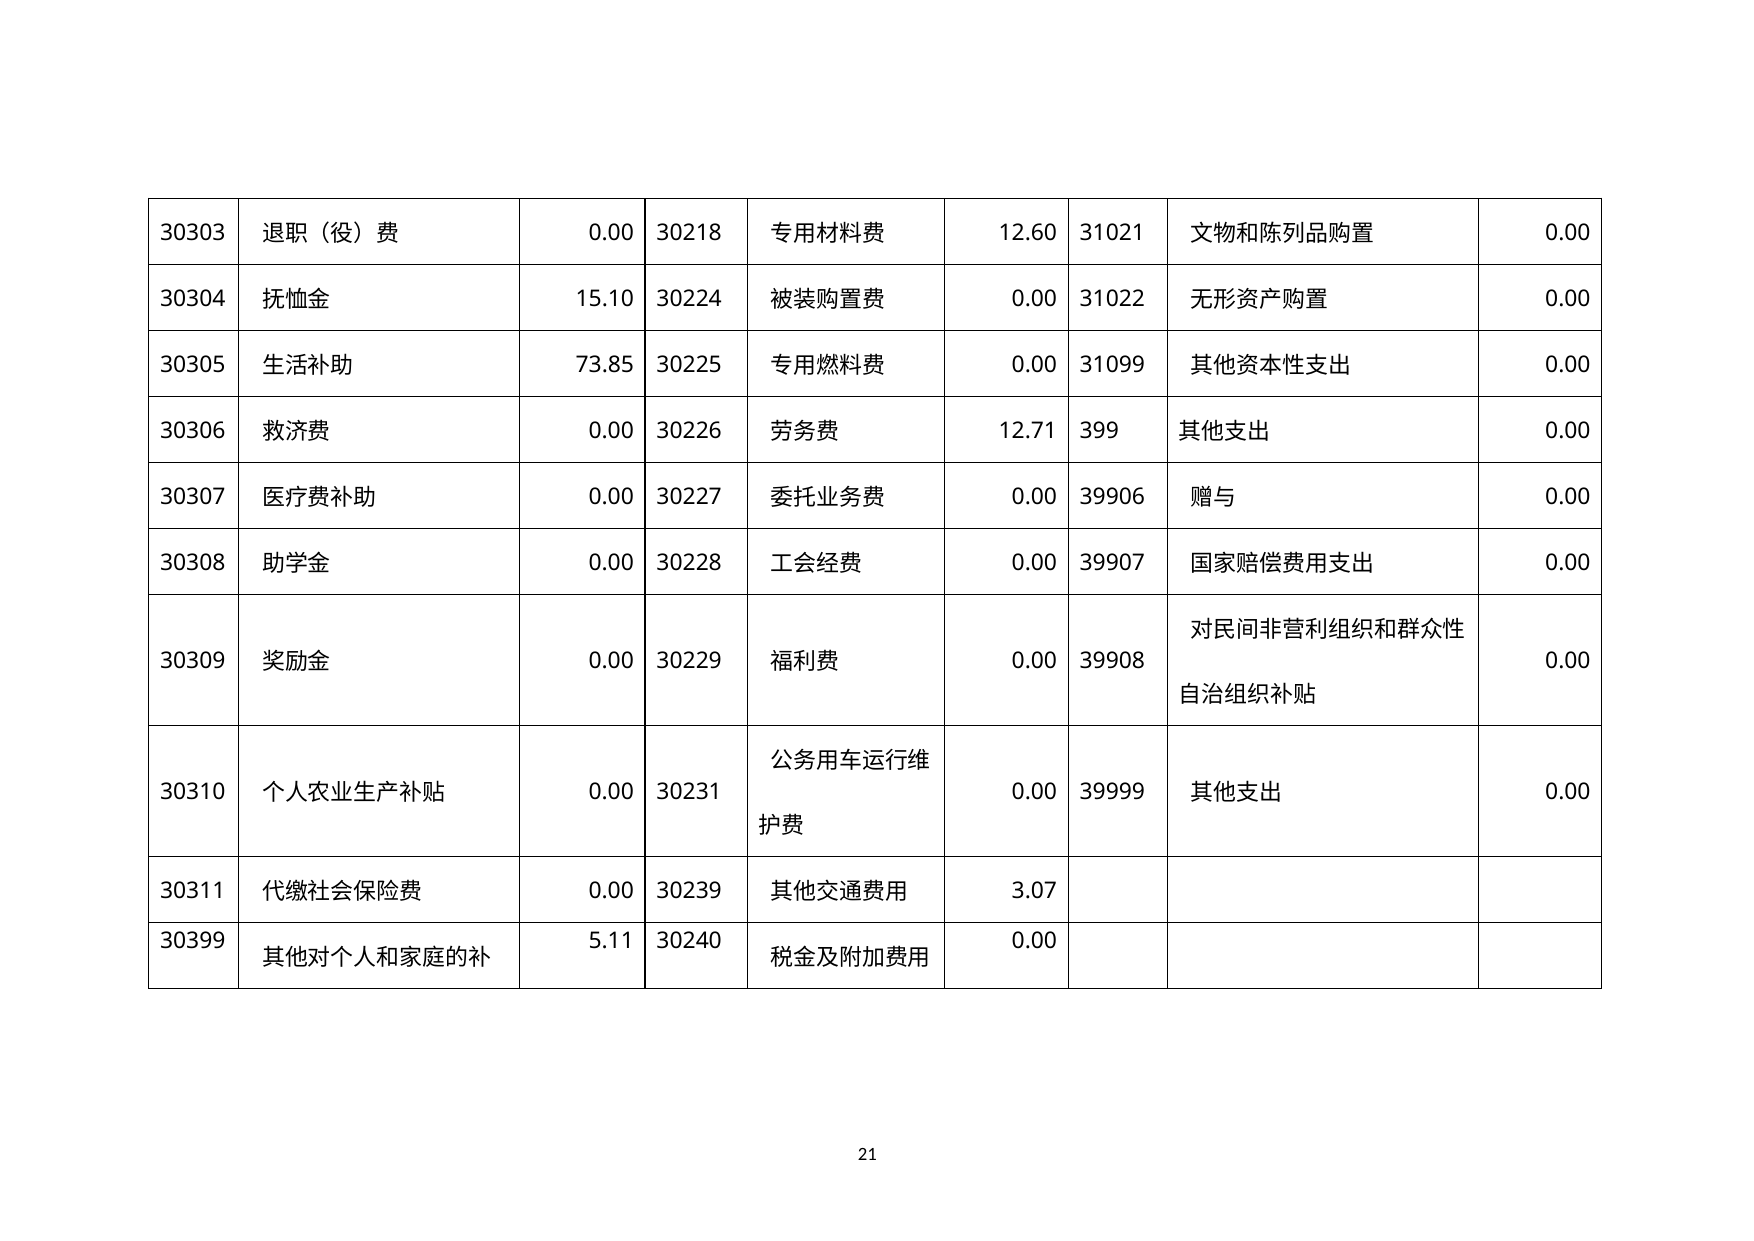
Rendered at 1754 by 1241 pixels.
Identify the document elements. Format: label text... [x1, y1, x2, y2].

table_cell 0.00 [1479, 463, 1601, 528]
table_cell 0.00 [945, 923, 1068, 988]
table_cell 无形资产购置 [1168, 265, 1478, 330]
table_cell 30225 [646, 331, 747, 396]
table_cell 30228 [646, 529, 747, 594]
table_cell 30218 [646, 199, 747, 264]
table_cell 0.00 [1479, 529, 1601, 594]
table_cell 30303 [149, 199, 238, 264]
table_cell 0.00 [1479, 397, 1601, 462]
table_cell 73.85 [520, 331, 644, 396]
table_cell 30240 [646, 923, 747, 988]
table_cell 其他支出 [1168, 397, 1478, 462]
table_cell 生活补助 [239, 331, 519, 396]
table_cell 代缴社会保险费 [239, 857, 519, 922]
table_cell 奖励金 [239, 595, 519, 725]
table_cell 被装购置费 [748, 265, 944, 330]
table_cell 其他交通费用 [748, 857, 944, 922]
table_cell 工会经费 [748, 529, 944, 594]
table_cell 31022 [1069, 265, 1167, 330]
table_cell 0.00 [945, 529, 1068, 594]
table_cell 福利费 [748, 595, 944, 725]
table_cell 专用燃料费 [748, 331, 944, 396]
table_cell 0.00 [520, 397, 644, 462]
table_cell 30305 [149, 331, 238, 396]
table_cell 0.00 [1479, 199, 1601, 264]
table_cell 30310 [149, 726, 238, 856]
table_cell 个人农业生产补贴 [239, 726, 519, 856]
table_cell 救济费 [239, 397, 519, 462]
table_cell 0.00 [945, 726, 1068, 856]
table_cell 医疗费补助 [239, 463, 519, 528]
table_cell 0.00 [520, 595, 644, 725]
table_cell 30231 [646, 726, 747, 856]
table_cell 委托业务费 [748, 463, 944, 528]
table_cell 抚恤金 [239, 265, 519, 330]
table_cell [1168, 857, 1478, 922]
table_cell 30224 [646, 265, 747, 330]
table_cell 30306 [149, 397, 238, 462]
table_cell 31099 [1069, 331, 1167, 396]
table_cell 0.00 [945, 463, 1068, 528]
table_cell 30309 [149, 595, 238, 725]
table_cell 39906 [1069, 463, 1167, 528]
table_cell 30311 [149, 857, 238, 922]
table_cell 其他支出 [1168, 726, 1478, 856]
table_cell 专用材料费 [748, 199, 944, 264]
table_cell 赠与 [1168, 463, 1478, 528]
table_cell 国家赔偿费用支出 [1168, 529, 1478, 594]
table_cell 39999 [1069, 726, 1167, 856]
table_cell 0.00 [520, 199, 644, 264]
table_cell 30226 [646, 397, 747, 462]
table_cell 399 [1069, 397, 1167, 462]
table_cell 12.71 [945, 397, 1068, 462]
table_cell 其他对个人和家庭的补助 [239, 923, 519, 988]
table_cell 文物和陈列品购置 [1168, 199, 1478, 264]
table_cell 税金及附加费用 [748, 923, 944, 988]
table_cell 助学金 [239, 529, 519, 594]
table_cell 0.00 [1479, 331, 1601, 396]
table_cell 15.10 [520, 265, 644, 330]
table_cell [1479, 923, 1601, 988]
table_cell 0.00 [1479, 726, 1601, 856]
table_cell 0.00 [1479, 265, 1601, 330]
table_cell 30307 [149, 463, 238, 528]
table_cell 30304 [149, 265, 238, 330]
table_cell 30239 [646, 857, 747, 922]
table_cell 0.00 [945, 265, 1068, 330]
table_cell 对民间非营利组织和群众性自治组织补贴 [1168, 595, 1478, 725]
table_cell 其他资本性支出 [1168, 331, 1478, 396]
table_cell 30308 [149, 529, 238, 594]
table_cell 0.00 [520, 529, 644, 594]
table_cell 0.00 [945, 331, 1068, 396]
table_cell [1479, 857, 1601, 922]
table_cell 退职（役）费 [239, 199, 519, 264]
table_cell 0.00 [1479, 595, 1601, 725]
table_cell 0.00 [520, 726, 644, 856]
table_cell 39907 [1069, 529, 1167, 594]
table_cell [1168, 923, 1478, 988]
table_cell 31021 [1069, 199, 1167, 264]
table_cell [1069, 923, 1167, 988]
table_cell 劳务费 [748, 397, 944, 462]
table_cell 3.07 [945, 857, 1068, 922]
table_cell 12.60 [945, 199, 1068, 264]
table_cell 5.11 [520, 923, 644, 988]
table_cell 30227 [646, 463, 747, 528]
table_cell 0.00 [520, 463, 644, 528]
table_cell 0.00 [945, 595, 1068, 725]
table_cell 0.00 [520, 857, 644, 922]
table_cell 30399 [149, 923, 238, 988]
table_cell 39908 [1069, 595, 1167, 725]
table_cell 公务用车运行维护费 [748, 726, 944, 856]
table_cell [1069, 857, 1167, 922]
table_cell 30229 [646, 595, 747, 725]
